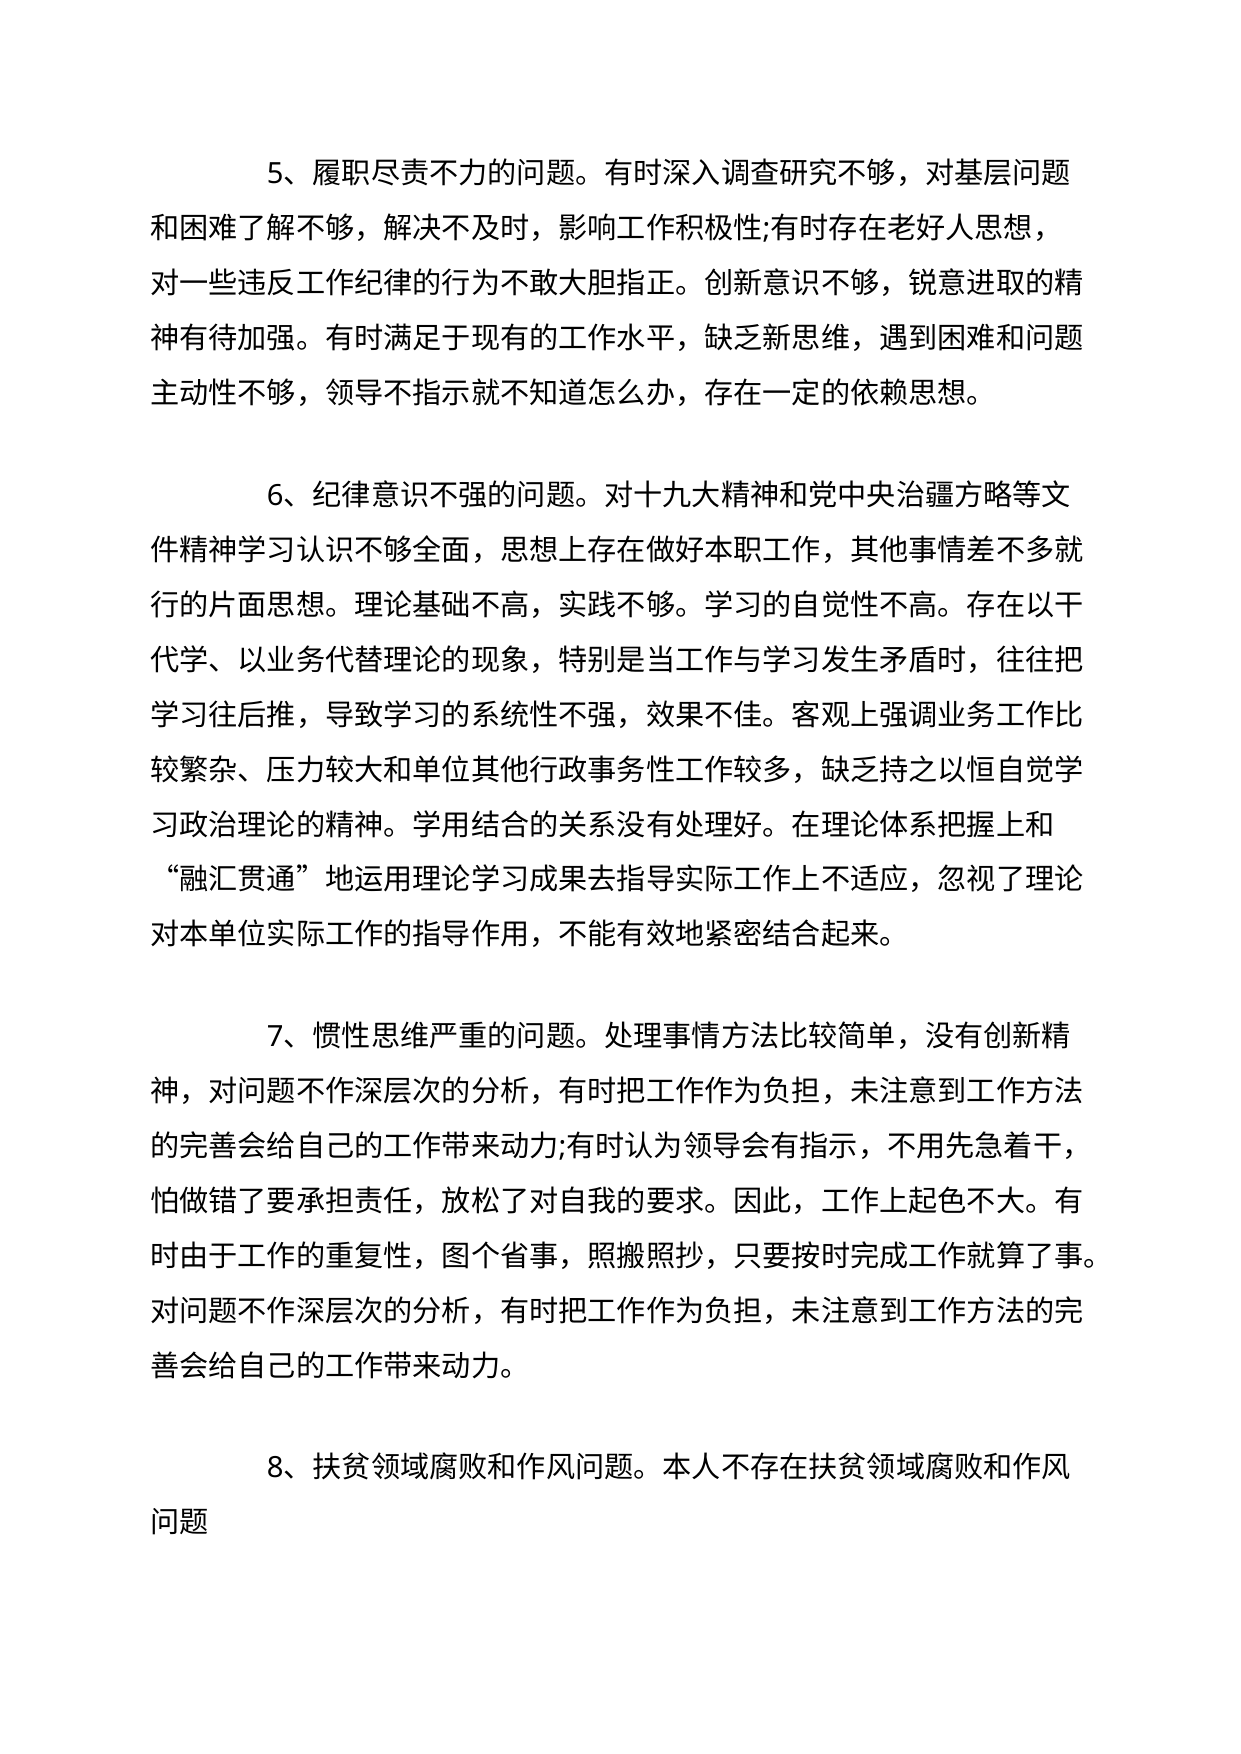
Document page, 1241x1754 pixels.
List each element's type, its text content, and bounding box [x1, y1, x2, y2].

text 5、履职尽责不力的问题。有时深入调查研究不够，对基层问题和困难了解不够，解决不及时，影响工作积极性;有时存在老好人思想，对一些违反工作纪律的行为不敢大胆指正。创新意识不够，锐意进取的精神有待加强。有时满足于现有的工作水平，缺乏新思维，遇到困难和问题主动性不够，领导不指示就不知道怎么办，存在一定的依赖思想。 [150, 150, 1090, 412]
text 8、扶贫领域腐败和作风问题。本人不存在扶贫领域腐败和作风问题 [150, 1444, 1090, 1541]
text 7、惯性思维严重的问题。处理事情方法比较简单，没有创新精神，对问题不作深层次的分析，有时把工作作为负担，未注意到工作方法的完善会给自己的工作带来动力;有时认为领导会有指示，不用先急着干，怕做错了要承担责任，放松了对自我的要求。因此，工作上起色不大。有时由于工作的重复性，图个省事，照搬照抄，只要按时完成工作就算了事。对问题不作深层次的分析，有时把工作作为负担，未注意到工作方法的完善会给自己的工作带来动力。 [150, 1013, 1090, 1384]
text 6、纪律意识不强的问题。对十九大精神和党中央治疆方略等文件精神学习认识不够全面，思想上存在做好本职工作，其他事情差不多就行的片面思想。理论基础不高，实践不够。学习的自觉性不高。存在以干代学、以业务代替理论的现象，特别是当工作与学习发生矛盾时，往往把学习往后推，导致学习的系统性不强，效果不佳。客观上强调业务工作比较繁杂、压力较大和单位其他行政事务性工作较多，缺乏持之以恒自觉学习政治理论的精神。学用结合的关系没有处理好。在理论体系把握上和“融汇贯通”地运用理论学习成果去指导实际工作上不适应，忽视了理论对本单位实际工作的指导作用，不能有效地紧密结合起来。 [150, 472, 1090, 953]
